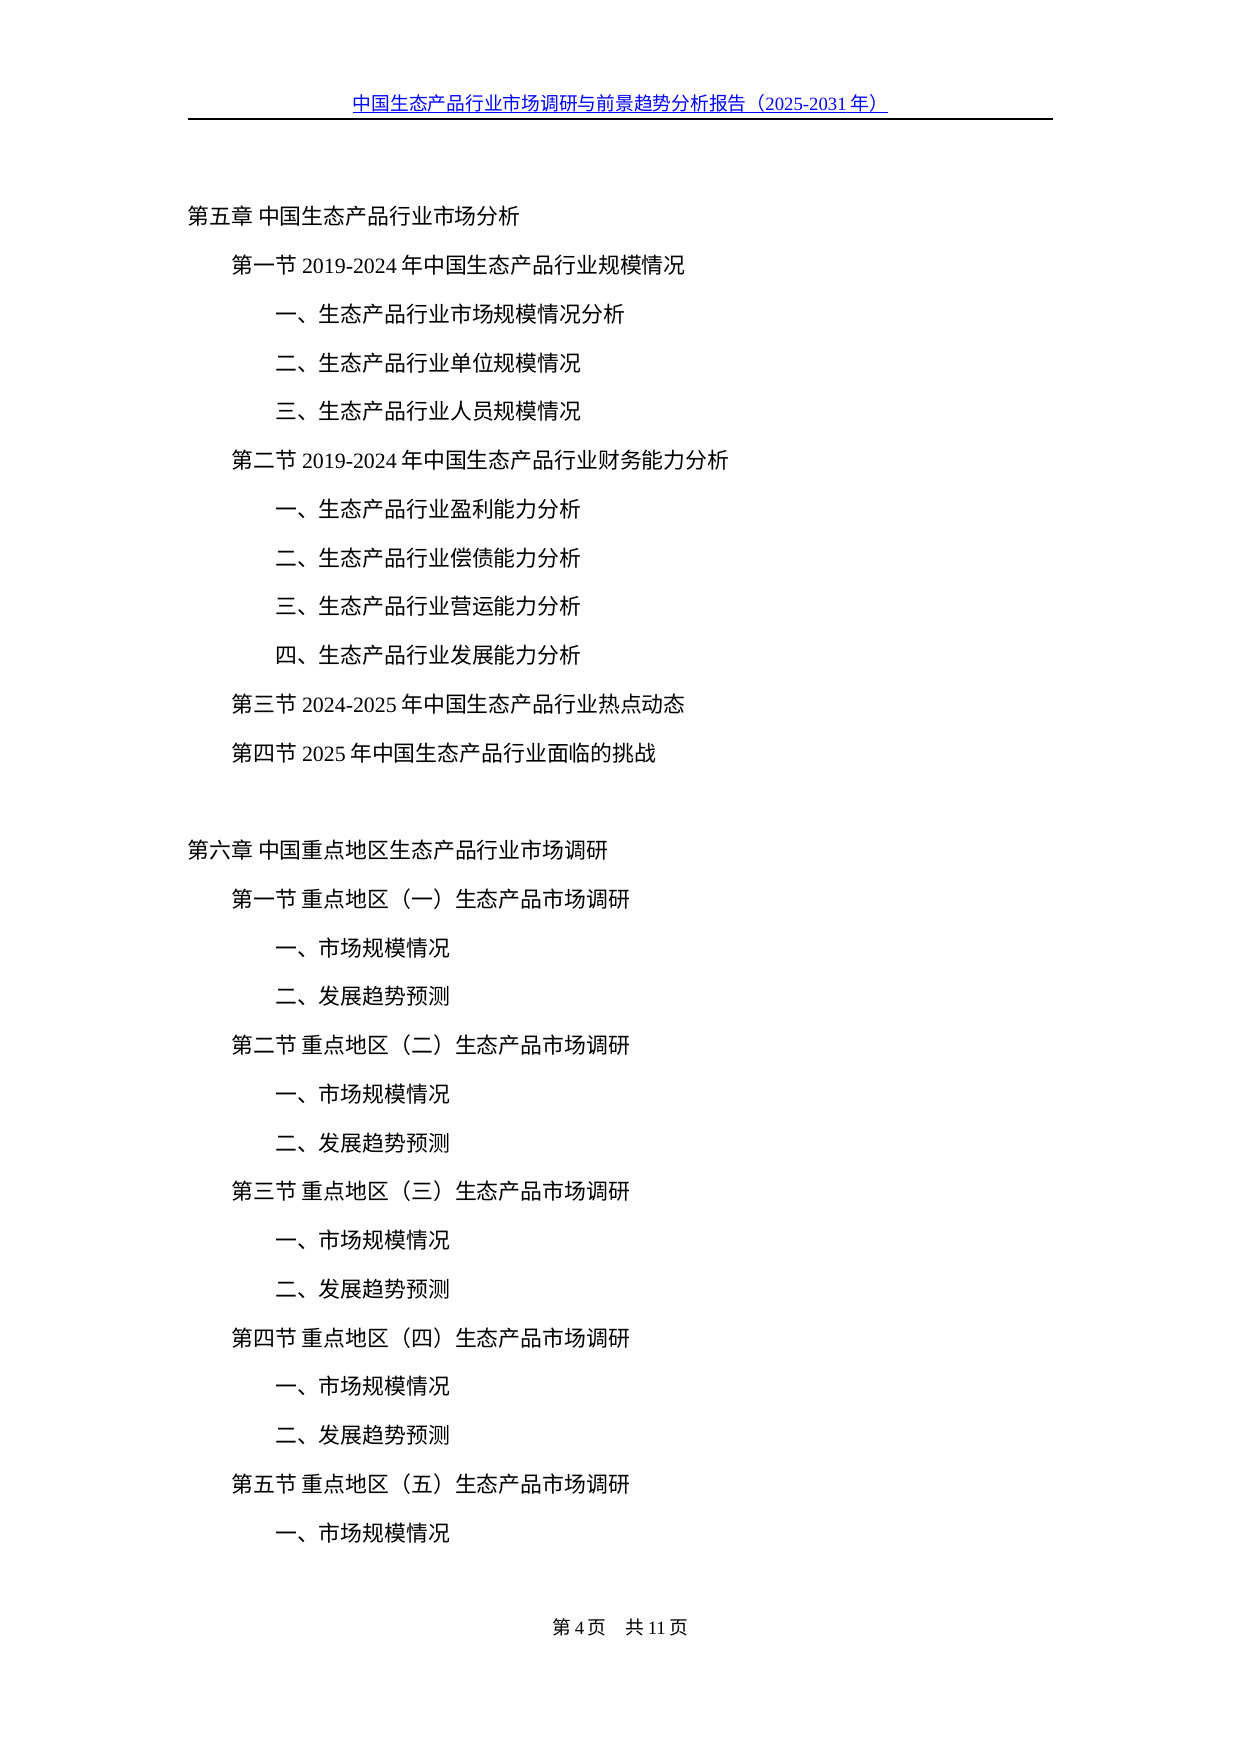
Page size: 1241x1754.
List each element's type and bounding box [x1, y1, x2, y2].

text [187, 150, 1053, 1548]
